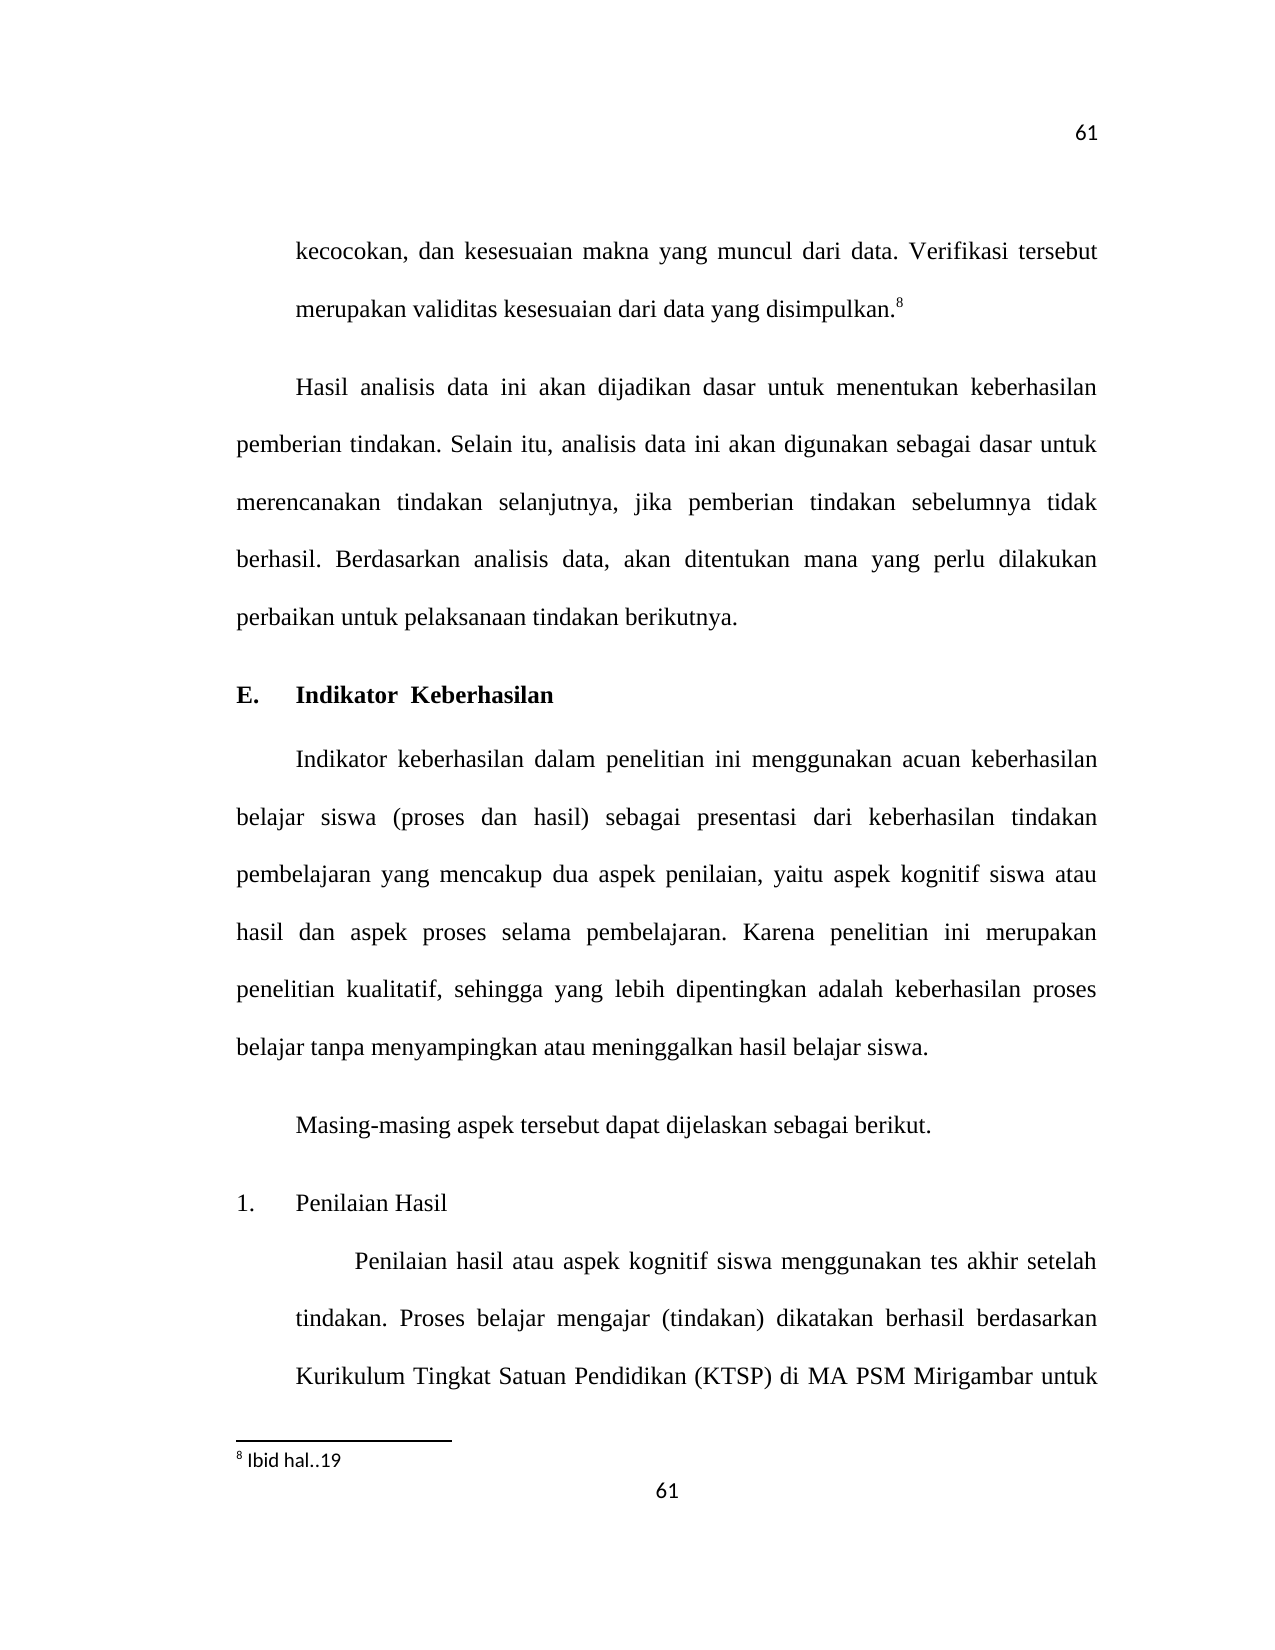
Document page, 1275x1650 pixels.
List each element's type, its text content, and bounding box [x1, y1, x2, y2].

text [295, 1246, 1098, 1390]
text Hasil analisis data ini akan dijadikan dasar untuk menentukan keberhasilan pemberian tindakan. Selain itu, analisis data ini akan digunakan sebagai dasar untuk merencanakan tindakan selanjutnya, jika pemberian tindakan sebelumnya tidak berhasil. Berdasarkan analisis data, akan ditentukan mana yang perlu dilakukan perbaikan untuk pelaksanaan tindakan berikutnya. [236, 372, 1098, 631]
list Indikator Keberhasilan [236, 680, 1098, 709]
text Masing-masing aspek tersebut dapat dijelaskan sebagai berikut. [236, 1110, 1098, 1139]
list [295, 236, 1098, 322]
text Indikator keberhasilan dalam penelitian ini menggunakan acuan keberhasilan belajar siswa (proses dan hasil) sebagai presentasi dari keberhasilan tindakan pembelajaran yang mencakup dua aspek penilaian, yaitu aspek kognitif siswa atau hasil dan aspek proses selama pembelajaran. Karena penelitian ini merupakan penelitian kualitatif, sehingga yang lebih dipentingkan adalah keberhasilan proses belajar tanpa menyampingkan atau meninggalkan hasil belajar siswa. [236, 744, 1098, 1061]
list Penilaian Hasil [236, 1188, 1098, 1217]
